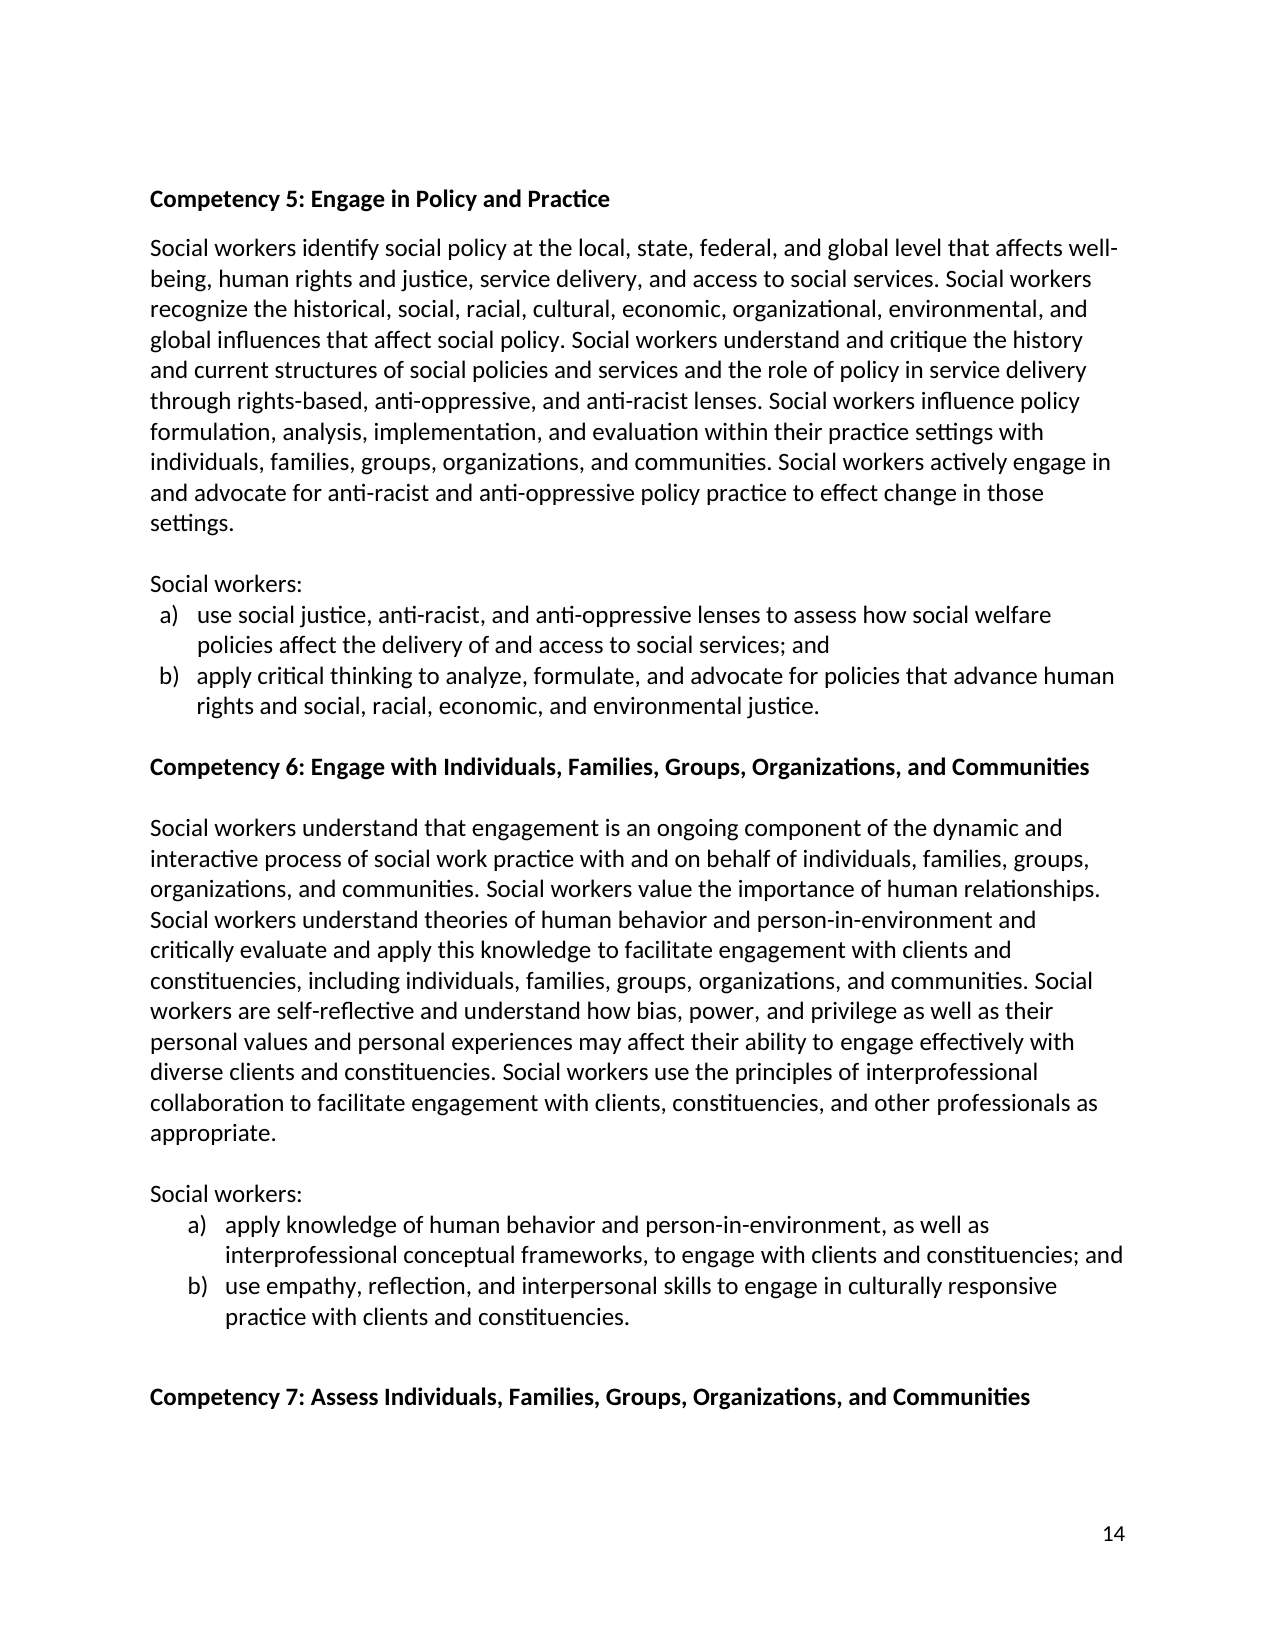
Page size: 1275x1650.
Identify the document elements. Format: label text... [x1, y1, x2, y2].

text Competency 5: Engage in Policy and Practice [150, 183, 1125, 213]
list use social justice, anti-racist, and anti-oppressive lenses to assess how social welfare policies affect the delivery of and access to social services; and [159, 599, 1125, 660]
text Social workers identify social policy at the local, state, federal, and global level that affects well- being, human rights and justice, service delivery, and access to social services. Social workers recognize the historical, social, racial, cultural, economic, organizational, environmental, and global influences that affect social policy. Social workers understand and critique the history and current structures of social policies and services and the role of policy in service delivery through rights-based, anti-oppressive, and anti-racist lenses. Social workers influence policy formulation, analysis, implementation, and evaluation within their practice settings with individuals, families, groups, organizations, and communities. Social workers actively engage in and advocate for anti-racist and anti-oppressive policy practice to effect change in those settings. [150, 232, 1125, 538]
list use empathy, reflection, and interpersonal skills to engage in culturally responsive practice with clients and constituencies. [187, 1270, 1125, 1331]
text Social workers: [150, 1148, 1125, 1209]
list apply critical thinking to analyze, formulate, and advocate for policies that advance human rights and social, racial, economic, and environmental justice. [159, 660, 1125, 721]
text Competency 7: Assess Individuals, Families, Groups, Organizations, and Communities [150, 1381, 1125, 1411]
text Competency 6: Engage with Individuals, Families, Groups, Organizations, and Communities [150, 751, 1125, 782]
list apply knowledge of human behavior and person-in-environment, as well as interprofessional conceptual frameworks, to engage with clients and constituencies; and [187, 1209, 1125, 1270]
text Social workers: [150, 568, 1125, 599]
text Social workers understand that engagement is an ongoing component of the dynamic and interactive process of social work practice with and on behalf of individuals, families, groups, organizations, and communities. Social workers value the importance of human relationships. Social workers understand theories of human behavior and person-in-environment and critically evaluate and apply this knowledge to facilitate engagement with clients and constituencies, including individuals, families, groups, organizations, and communities. Social workers are self-reflective and understand how bias, power, and privilege as well as their personal values and personal experiences may affect their ability to engage effectively with diverse clients and constituencies. Social workers use the principles of interprofessional collaboration to facilitate engagement with clients, constituencies, and other professionals as appropriate. [150, 812, 1125, 1148]
